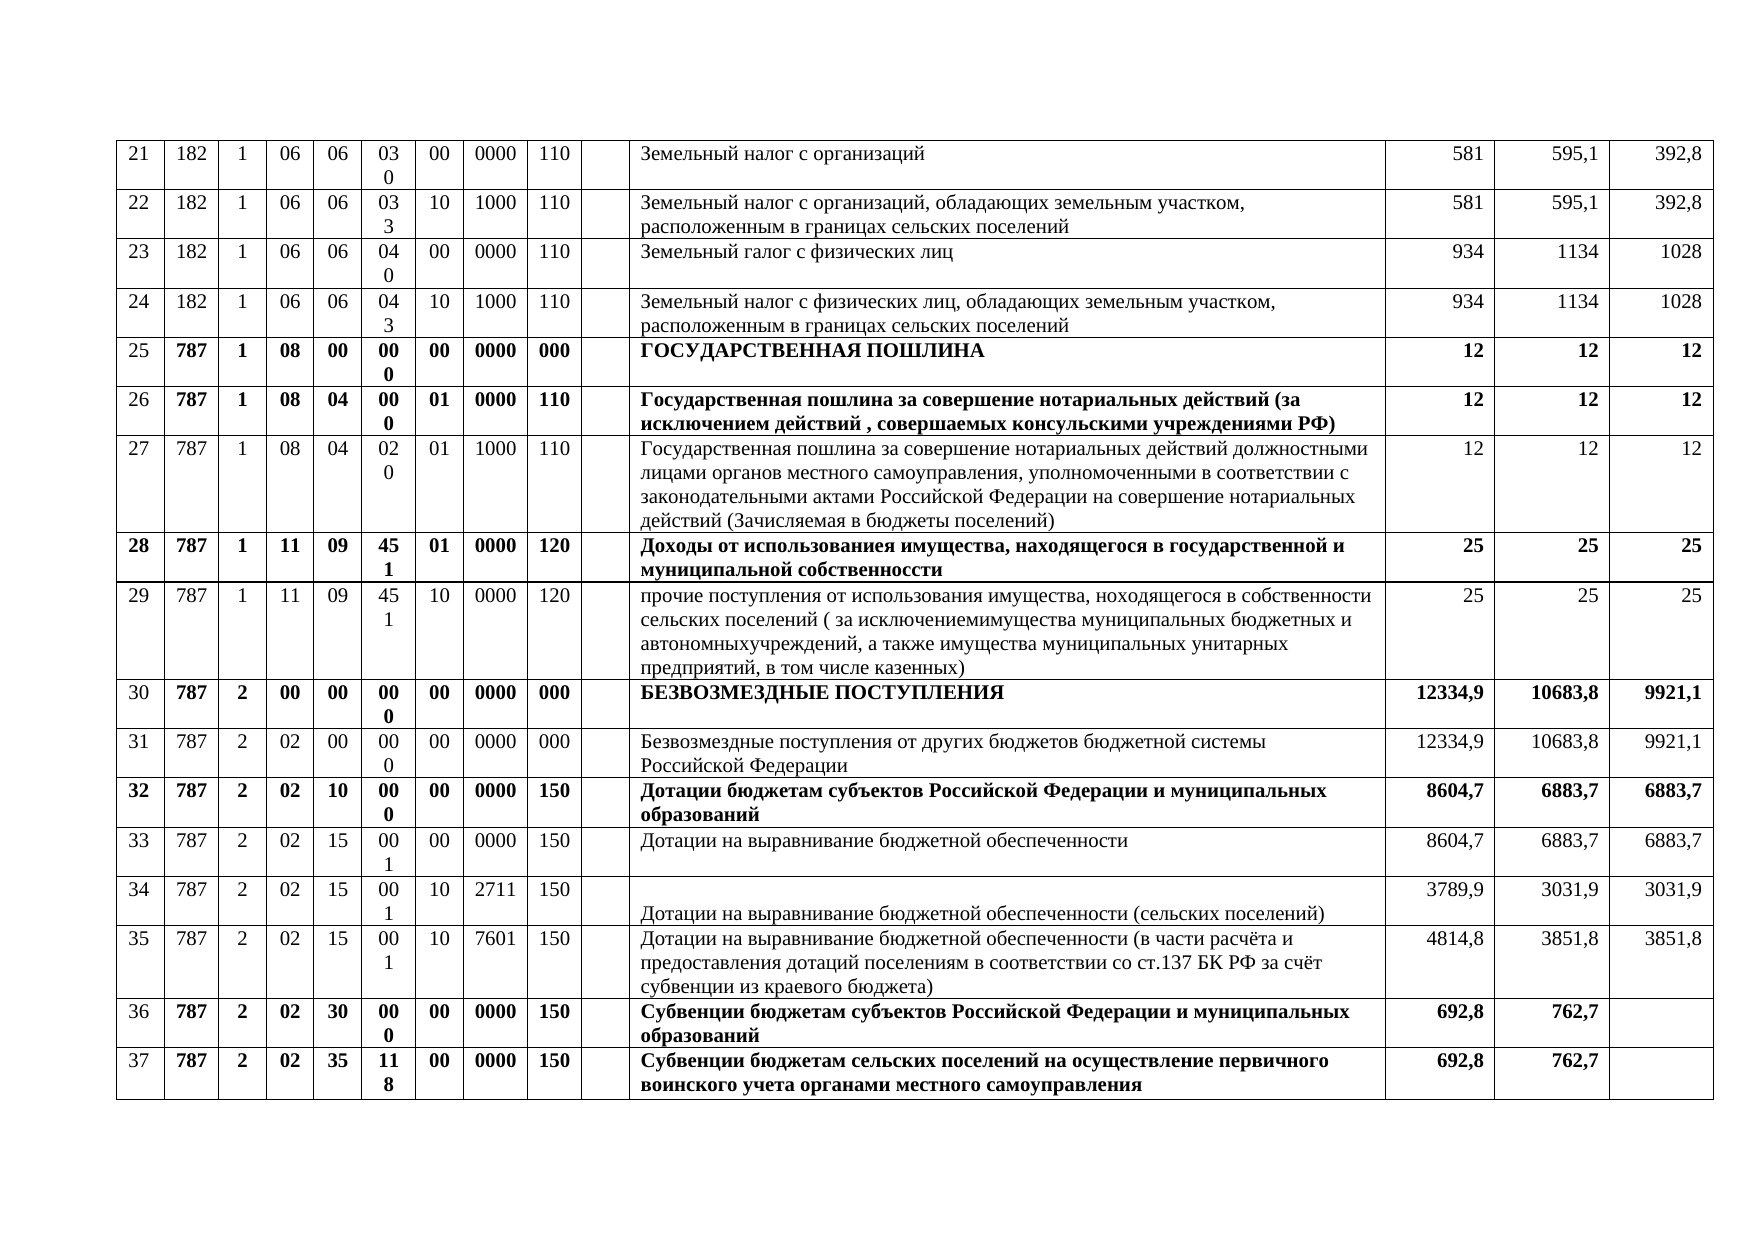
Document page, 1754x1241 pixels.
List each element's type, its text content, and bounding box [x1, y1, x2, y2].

table_cell 150 [528, 877, 581, 925]
table_cell 1 [219, 387, 266, 435]
table_cell 3789,9 [1386, 877, 1494, 925]
table_cell [582, 877, 629, 925]
table_cell 3031,9 [1495, 877, 1609, 925]
table_cell 033 [362, 190, 415, 238]
table_cell 34 [117, 877, 164, 925]
table_cell [582, 533, 629, 581]
table_cell 0000 [464, 533, 527, 581]
table_cell 37 [117, 1048, 164, 1099]
table_cell 2 [219, 778, 266, 827]
table_cell 25 [1610, 533, 1713, 581]
table_cell Субвенции бюджетам субъектов Российской Федерации и муниципальных образований [630, 999, 1385, 1047]
table_cell Земельный налог с организаций [630, 141, 1385, 189]
table_cell 001 [362, 877, 415, 925]
table_cell 30 [117, 680, 164, 728]
table_cell Земельный галог с физических лиц [630, 239, 1385, 287]
table_cell 02 [267, 729, 313, 777]
table_cell 06 [267, 289, 313, 337]
table_cell 11 [267, 583, 313, 679]
table_cell 00 [416, 141, 463, 189]
table_cell 2 [219, 729, 266, 777]
table_cell 8604,7 [1386, 778, 1494, 827]
table_cell 12 [1610, 338, 1713, 386]
table_cell 110 [528, 289, 581, 337]
table_cell 00 [314, 680, 361, 728]
table_cell 25 [117, 338, 164, 386]
table_cell 182 [165, 141, 218, 189]
table_cell 000 [528, 680, 581, 728]
table_cell 040 [362, 239, 415, 287]
table_cell 001 [362, 828, 415, 876]
table_cell Дотации бюджетам субъектов Российской Федерации и муниципальных образований [630, 778, 1385, 827]
table_cell 00 [416, 999, 463, 1047]
table_cell 02 [267, 828, 313, 876]
table_cell Дотации на выравнивание бюджетной обеспеченности (в части расчёта и предоставления дотаций поселениям в соответствии со ст.137 БК РФ за счёт субвенции из краевого бюджета) [630, 926, 1385, 998]
table_cell 04 [314, 387, 361, 435]
table_cell 02 [267, 926, 313, 998]
table_cell 1028 [1610, 239, 1713, 287]
table_cell 7601 [464, 926, 527, 998]
table_cell 02 [267, 778, 313, 827]
table_cell 26 [117, 387, 164, 435]
table_cell 182 [165, 289, 218, 337]
table_cell 00 [416, 680, 463, 728]
table_cell 787 [165, 436, 218, 532]
table_cell 3031,9 [1610, 877, 1713, 925]
table_cell 1000 [464, 190, 527, 238]
table_cell 15 [314, 926, 361, 998]
table_cell 451 [362, 533, 415, 581]
table_cell 1 [219, 436, 266, 532]
table_cell 29 [117, 583, 164, 679]
table_cell 08 [267, 387, 313, 435]
table_cell 001 [362, 926, 415, 998]
table_cell 12 [1386, 387, 1494, 435]
table_cell 2 [219, 680, 266, 728]
table_cell 1 [219, 533, 266, 581]
table_cell 01 [416, 533, 463, 581]
table_cell 10683,8 [1495, 680, 1609, 728]
table_cell [582, 1048, 629, 1099]
table_cell 150 [528, 999, 581, 1047]
table_cell 787 [165, 778, 218, 827]
table_cell 09 [314, 583, 361, 679]
table_cell 043 [362, 289, 415, 337]
table_cell 8604,7 [1386, 828, 1494, 876]
table_cell 24 [117, 289, 164, 337]
table_cell 1134 [1495, 239, 1609, 287]
table_cell 02 [267, 1048, 313, 1099]
table_cell 06 [314, 141, 361, 189]
table_cell 0000 [464, 583, 527, 679]
table_cell 2 [219, 877, 266, 925]
table_cell 2 [219, 828, 266, 876]
table_cell 120 [528, 583, 581, 679]
table_cell 28 [117, 533, 164, 581]
table_cell 1 [219, 289, 266, 337]
table_cell 00 [314, 729, 361, 777]
table_cell 000 [362, 729, 415, 777]
table_cell 11 [267, 533, 313, 581]
table_cell [582, 387, 629, 435]
table_cell Безвозмездные поступления от других бюджетов бюджетной системы Российской Федерации [630, 729, 1385, 777]
table_cell 06 [314, 190, 361, 238]
table_cell 787 [165, 999, 218, 1047]
table_cell 02 [267, 999, 313, 1047]
table_cell 787 [165, 680, 218, 728]
table_cell 00 [416, 729, 463, 777]
table_cell 150 [528, 1048, 581, 1099]
table_cell 581 [1386, 141, 1494, 189]
table_cell 000 [362, 338, 415, 386]
table_cell 10683,8 [1495, 729, 1609, 777]
table_cell ГОСУДАРСТВЕННАЯ ПОШЛИНА [630, 338, 1385, 386]
table_cell 150 [528, 778, 581, 827]
table_cell 0000 [464, 729, 527, 777]
table_cell 787 [165, 583, 218, 679]
table_cell 01 [416, 436, 463, 532]
table_cell 00 [416, 828, 463, 876]
table_cell 15 [314, 877, 361, 925]
table_cell 787 [165, 533, 218, 581]
table_cell [582, 778, 629, 827]
table_cell 1 [219, 338, 266, 386]
table_cell [582, 680, 629, 728]
table_cell Дотации на выравнивание бюджетной обеспеченности [630, 828, 1385, 876]
table_cell 06 [267, 141, 313, 189]
table_cell [582, 190, 629, 238]
table_cell 0000 [464, 680, 527, 728]
table_cell 10 [416, 583, 463, 679]
table_cell 23 [117, 239, 164, 287]
table_cell 0000 [464, 1048, 527, 1099]
table_cell 02 [267, 877, 313, 925]
table_cell [582, 583, 629, 679]
table_cell 2 [219, 999, 266, 1047]
table_cell 04 [314, 436, 361, 532]
table_cell 120 [528, 533, 581, 581]
table_cell 00 [416, 1048, 463, 1099]
table_cell 1 [219, 141, 266, 189]
table_cell 000 [362, 680, 415, 728]
table_cell 10 [416, 190, 463, 238]
table_cell 0000 [464, 999, 527, 1047]
table_cell 27 [117, 436, 164, 532]
table_cell [582, 729, 629, 777]
table_cell 392,8 [1610, 141, 1713, 189]
table_cell [582, 289, 629, 337]
table_cell 10 [314, 778, 361, 827]
table_cell 15 [314, 828, 361, 876]
table_cell 182 [165, 190, 218, 238]
table_cell Государственная пошлина за совершение нотариальных действий (за исключением действий , совершаемых консульскими учреждениями РФ) [630, 387, 1385, 435]
table_cell 10 [416, 289, 463, 337]
table_cell 581 [1386, 190, 1494, 238]
table_cell Доходы от использованиея имущества, находящегося в государственной и муниципальной собственноссти [630, 533, 1385, 581]
table_cell [582, 999, 629, 1047]
table_cell 12 [1610, 436, 1713, 532]
table_cell Земельный налог с организаций, обладающих земельным участком, расположенным в границах сельских поселений [630, 190, 1385, 238]
table_cell 9921,1 [1610, 680, 1713, 728]
table_cell [582, 141, 629, 189]
table_cell 595,1 [1495, 141, 1609, 189]
table_cell 25 [1495, 583, 1609, 679]
table_cell 25 [1386, 533, 1494, 581]
table_cell 110 [528, 141, 581, 189]
table_cell 00 [314, 338, 361, 386]
table_cell [1610, 1048, 1713, 1099]
table_cell 4814,8 [1386, 926, 1494, 998]
table_cell 06 [267, 239, 313, 287]
table_cell 3851,8 [1495, 926, 1609, 998]
table_cell 000 [362, 778, 415, 827]
table_cell 1000 [464, 289, 527, 337]
table_cell 110 [528, 239, 581, 287]
table_cell 1028 [1610, 289, 1713, 337]
table_cell 1 [219, 583, 266, 679]
table_cell 12 [1495, 338, 1609, 386]
table_cell [582, 828, 629, 876]
table_cell 2 [219, 926, 266, 998]
table_cell 06 [267, 190, 313, 238]
table_cell 09 [314, 533, 361, 581]
table_cell 36 [117, 999, 164, 1047]
table_cell 33 [117, 828, 164, 876]
table_cell 08 [267, 436, 313, 532]
table_cell [582, 926, 629, 998]
table_cell 934 [1386, 239, 1494, 287]
table_cell 00 [416, 239, 463, 287]
table_cell 000 [528, 729, 581, 777]
table_cell 30 [314, 999, 361, 1047]
table_cell 787 [165, 877, 218, 925]
table_cell 0000 [464, 778, 527, 827]
table_cell 00 [267, 680, 313, 728]
table_cell 10 [416, 926, 463, 998]
table_cell 6883,7 [1495, 778, 1609, 827]
table_cell 12 [1610, 387, 1713, 435]
table_cell 0000 [464, 338, 527, 386]
table_cell Государственная пошлина за совершение нотариальных действий должностными лицами органов местного самоуправления, уполномоченными в соответствии с законодательными актами Российской Федерации на совершение нотариальных действий (Зачисляемая в бюджеты поселений) [630, 436, 1385, 532]
table_cell 110 [528, 387, 581, 435]
table_cell 692,8 [1386, 999, 1494, 1047]
table_cell 0000 [464, 387, 527, 435]
table_cell 3851,8 [1610, 926, 1713, 998]
table_cell 6883,7 [1495, 828, 1609, 876]
table_cell 21 [117, 141, 164, 189]
table_cell 12 [1495, 436, 1609, 532]
table_cell 934 [1386, 289, 1494, 337]
table_cell 451 [362, 583, 415, 679]
table_cell 08 [267, 338, 313, 386]
table_cell 787 [165, 338, 218, 386]
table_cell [630, 1048, 1385, 1099]
table_cell Земельный налог с физических лиц, обладающих земельным участком, расположенным в границах сельских поселений [630, 289, 1385, 337]
table_cell 12 [1386, 436, 1494, 532]
table_cell 12334,9 [1386, 680, 1494, 728]
table_cell 1 [219, 239, 266, 287]
table_cell 12334,9 [1386, 729, 1494, 777]
table_cell 110 [528, 436, 581, 532]
table_cell 35 [314, 1048, 361, 1099]
table_cell 0000 [464, 828, 527, 876]
table_cell 150 [528, 926, 581, 998]
table_cell [582, 338, 629, 386]
table_cell 1000 [464, 436, 527, 532]
table_cell 06 [314, 239, 361, 287]
table_cell 595,1 [1495, 190, 1609, 238]
table_cell 01 [416, 387, 463, 435]
table_cell 35 [117, 926, 164, 998]
table_cell 787 [165, 387, 218, 435]
table_cell 9921,1 [1610, 729, 1713, 777]
table_cell прочие поступления от использования имущества, ноходящегося в собственности сельских поселений ( за исключениемимущества муниципальных бюджетных и автономныхучреждений, а также имущества муниципальных унитарных предприятий, в том числе казенных) [630, 583, 1385, 679]
table_cell 392,8 [1610, 190, 1713, 238]
table_cell [1610, 999, 1713, 1047]
table_cell БЕЗВОЗМЕЗДНЫЕ ПОСТУПЛЕНИЯ [630, 680, 1385, 728]
table_cell 31 [117, 729, 164, 777]
table_cell 000 [362, 999, 415, 1047]
table_cell [582, 239, 629, 287]
table_cell 787 [165, 1048, 218, 1099]
table_cell 1 [219, 190, 266, 238]
table_cell Дотации на выравнивание бюджетной обеспеченности (сельских поселений) [630, 877, 1385, 925]
table_cell 32 [117, 778, 164, 827]
table_cell 6883,7 [1610, 828, 1713, 876]
table_cell 0000 [464, 239, 527, 287]
table_cell 10 [416, 877, 463, 925]
table_cell 00 [416, 778, 463, 827]
table_cell 25 [1386, 583, 1494, 679]
table_cell 1134 [1495, 289, 1609, 337]
table_cell [582, 436, 629, 532]
table_cell 12 [1495, 387, 1609, 435]
table_cell 6883,7 [1610, 778, 1713, 827]
table_cell 2711 [464, 877, 527, 925]
table_cell 762,7 [1495, 999, 1609, 1047]
table_cell 030 [362, 141, 415, 189]
table_cell 06 [314, 289, 361, 337]
table_cell 000 [528, 338, 581, 386]
table_cell 787 [165, 828, 218, 876]
table_cell 787 [165, 926, 218, 998]
table_cell 182 [165, 239, 218, 287]
table_cell 000 [362, 387, 415, 435]
table_cell 25 [1495, 533, 1609, 581]
table_cell 692,8 [1386, 1048, 1494, 1099]
table_cell 22 [117, 190, 164, 238]
table_cell 2 [219, 1048, 266, 1099]
table_cell 118 [362, 1048, 415, 1099]
table_cell 110 [528, 190, 581, 238]
table_cell 762,7 [1495, 1048, 1609, 1099]
table_cell 787 [165, 729, 218, 777]
table_cell 00 [416, 338, 463, 386]
table_cell 12 [1386, 338, 1494, 386]
table_cell 25 [1610, 583, 1713, 679]
table_cell 0000 [464, 141, 527, 189]
table_cell 150 [528, 828, 581, 876]
table_cell 020 [362, 436, 415, 532]
